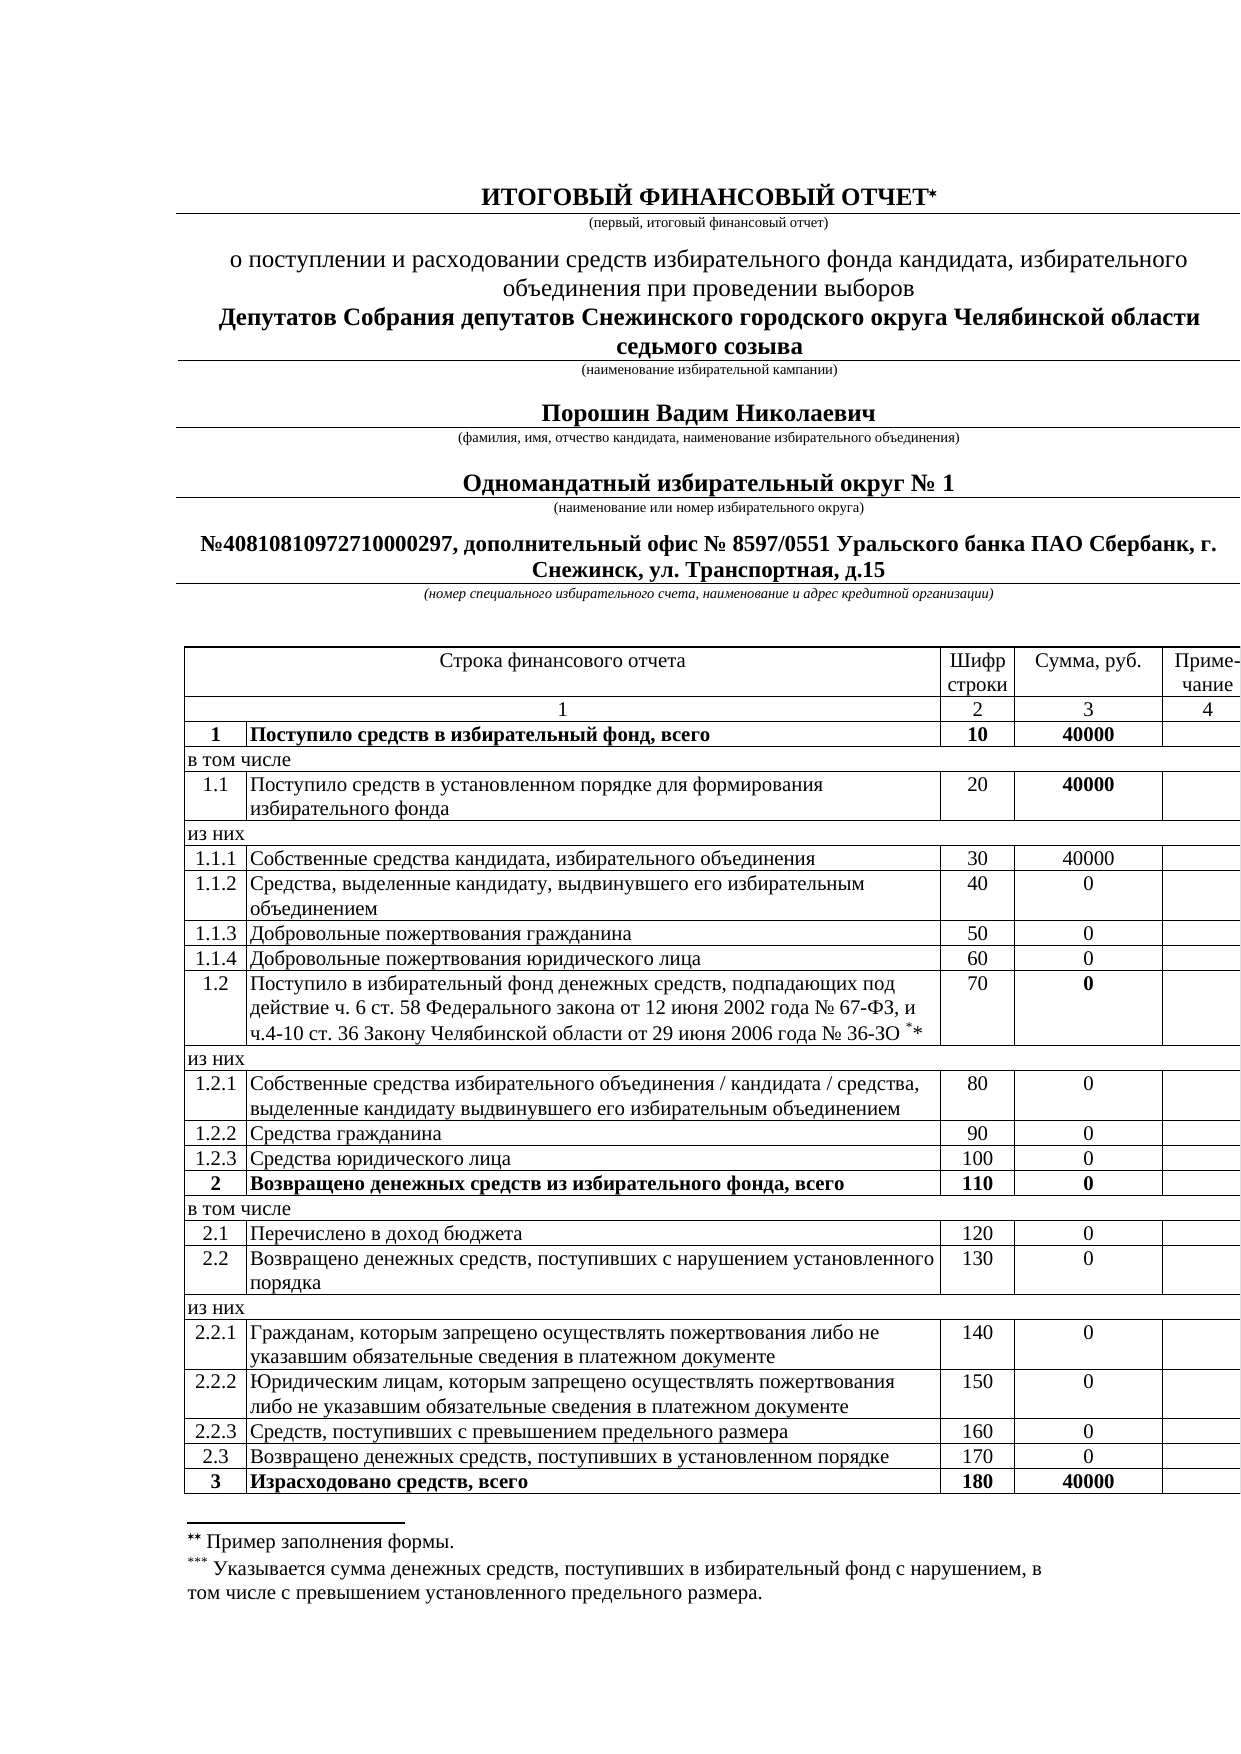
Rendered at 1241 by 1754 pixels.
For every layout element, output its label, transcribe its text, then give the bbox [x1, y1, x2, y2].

table_cell 0 [1015, 971, 1162, 1045]
table_cell 0 [1015, 921, 1162, 944]
table_cell 70 [941, 971, 1014, 1045]
table_cell [1163, 846, 1240, 870]
table_cell 3 [185, 1469, 246, 1493]
table_cell 1.2 [185, 971, 246, 1045]
table_cell 1.2.3 [185, 1146, 246, 1170]
table_cell [1163, 1146, 1240, 1170]
table_cell Средства гражданина [247, 1121, 940, 1144]
table_cell Средств, поступивших с превышением предельного размера [247, 1419, 940, 1443]
table_cell 1.2.2 [185, 1121, 246, 1144]
table_cell из них [185, 1046, 1240, 1070]
table_cell (первый, итоговый финансовый отчет) [176, 214, 1240, 243]
table_cell 170 [941, 1444, 1014, 1468]
table_header ИТОГОВЫЙ ФИНАНСОВЫЙ ОТЧЕТ [176, 179, 1240, 213]
table_cell 2.2.3 [185, 1419, 246, 1443]
table_cell [1163, 1370, 1240, 1418]
table_cell 1.1.3 [185, 921, 246, 944]
table_cell (номер специального избирательного счета, наименование и адрес кредитной организации) [176, 584, 1240, 618]
table_header Сумма, руб. [1015, 648, 1162, 696]
table_cell [1163, 1121, 1240, 1144]
table_cell [1163, 1071, 1240, 1119]
table_cell в том числе [185, 747, 1240, 771]
table_cell в том числе [185, 1196, 1240, 1220]
table_cell 1.1.1 [185, 846, 246, 870]
table_cell Собственные средства кандидата, избирательного объединения [247, 846, 940, 870]
table_cell [1163, 971, 1240, 1045]
table_cell 0 [1015, 1370, 1162, 1418]
table_cell 2.1 [185, 1221, 246, 1245]
table_cell 2.2.1 [185, 1320, 246, 1368]
table_cell Средства, выделенные кандидату, выдвинувшего его избирательным объединением [247, 871, 940, 919]
table_cell 1 [185, 697, 940, 721]
table_cell 40000 [1015, 722, 1162, 746]
table_cell 0 [1015, 1320, 1162, 1368]
table_cell 2 [185, 1171, 246, 1195]
table_cell [1163, 772, 1240, 820]
table_cell Израсходовано средств, всего [247, 1469, 940, 1493]
table_cell 60 [941, 946, 1014, 970]
table_cell [1163, 1469, 1240, 1493]
table_cell Поступило в избирательный фонд денежных средств, подпадающих под действие ч. 6 ст. 58 Федерального закона от 12 июня 2002 года № 67-ФЗ, и ч.4-10 ст. 36 Закону Челябинской области от 29 июня 2006 года № 36-ЗО ** [247, 971, 940, 1045]
table_cell 0 [1015, 1419, 1162, 1443]
table_cell 3 [1015, 697, 1162, 721]
table_cell [1163, 1246, 1240, 1294]
table_cell 180 [941, 1469, 1014, 1493]
table_cell Порошин Вадим Николаевич [176, 389, 1240, 427]
table_cell [1163, 1221, 1240, 1245]
table_header Строка финансового отчета [185, 648, 940, 696]
table_cell [1163, 946, 1240, 970]
table_cell 2.2 [185, 1246, 246, 1294]
table_cell [1163, 1444, 1240, 1468]
table_cell 0 [1015, 1171, 1162, 1195]
table_cell [1163, 871, 1240, 919]
table_cell (фамилия, имя, отчество кандидата, наименование избирательного объединения) [176, 428, 1240, 458]
table_cell Возвращено денежных средств, поступивших с нарушением установленного порядка [247, 1246, 940, 1294]
table_cell Добровольные пожертвования гражданина [247, 921, 940, 944]
table_cell 0 [1015, 1121, 1162, 1144]
table_cell Возвращено денежных средств из избирательного фонда, всего [247, 1171, 940, 1195]
table_cell 130 [941, 1246, 1014, 1294]
table_cell №40810810972710000297, дополнительный офис № 8597/0551 Уральского банка ПАО Сбербанк, г. Снежинск, ул. Транспортная, д.15 [176, 528, 1240, 582]
table_cell 2.3 [185, 1444, 246, 1468]
table_cell 160 [941, 1419, 1014, 1443]
table_cell 0 [1015, 1071, 1162, 1119]
table_cell 80 [941, 1071, 1014, 1119]
table_cell Поступило средств в установленном порядке для формирования избирательного фонда [247, 772, 940, 820]
table_cell 110 [941, 1171, 1014, 1195]
table_cell 0 [1015, 946, 1162, 970]
table_cell 20 [941, 772, 1014, 820]
table_cell 1 [185, 722, 246, 746]
table_cell [1163, 722, 1240, 746]
table_cell Средства юридического лица [247, 1146, 940, 1170]
table_cell 4 [1163, 697, 1240, 721]
table_cell 0 [1015, 1221, 1162, 1245]
table_cell Возвращено денежных средств, поступивших в установленном порядке [247, 1444, 940, 1468]
table_cell Одномандатный избирательный округ № 1 [176, 458, 1240, 497]
table_cell 120 [941, 1221, 1014, 1245]
table_cell 10 [941, 722, 1014, 746]
table_cell Перечислено в доход бюджета [247, 1221, 940, 1245]
table_cell 1.1.2 [185, 871, 246, 919]
table_cell 40000 [1015, 1469, 1162, 1493]
table_cell 40000 [1015, 846, 1162, 870]
table_cell 30 [941, 846, 1014, 870]
table_cell Юридическим лицам, которым запрещено осуществлять пожертвования либо не указавшим обязательные сведения в платежном документе [247, 1370, 940, 1418]
table_cell 90 [941, 1121, 1014, 1144]
table_cell 50 [941, 921, 1014, 944]
table_cell [1163, 1419, 1240, 1443]
table_cell 1.2.1 [185, 1071, 246, 1119]
table_cell из них [185, 1295, 1240, 1319]
table_cell Депутатов Собрания депутатов Снежинского городского округа Челябинской области седьмого созыва [178, 302, 1240, 359]
table_cell 2 [941, 697, 1014, 721]
table_header Примечание [1163, 648, 1240, 696]
table_cell 0 [1015, 1444, 1162, 1468]
table_cell 1.1.4 [185, 946, 246, 970]
table_cell 140 [941, 1320, 1014, 1368]
table_cell 40000 [1015, 772, 1162, 820]
table_cell 40 [941, 871, 1014, 919]
table_cell 2.2.2 [185, 1370, 246, 1418]
table_cell (наименование избирательной кампании) [178, 361, 1240, 389]
table_cell Собственные средства избирательного объединения / кандидата / средства, выделенные кандидату выдвинувшего его избирательным объединением [247, 1071, 940, 1119]
table_cell Добровольные пожертвования юридического лица [247, 946, 940, 970]
table_cell Гражданам, которым запрещено осуществлять пожертвования либо не указавшим обязательные сведения в платежном документе [247, 1320, 940, 1368]
table_cell из них [185, 821, 1240, 845]
table_header Шифр строки [941, 648, 1014, 696]
table_cell Поступило средств в избирательный фонд, всего [247, 722, 940, 746]
table_cell 100 [941, 1146, 1014, 1170]
table_cell 1.1 [185, 772, 246, 820]
table_cell (наименование или номер избирательного округа) [176, 498, 1240, 528]
table_cell 150 [941, 1370, 1014, 1418]
table_cell 0 [1015, 1146, 1162, 1170]
table_cell о поступлении и расходовании средств избирательного фонда кандидата, избирательного объединения при проведении выборов [176, 243, 1240, 302]
table_cell 0 [1015, 871, 1162, 919]
table_cell [1163, 1171, 1240, 1195]
table_cell [1163, 921, 1240, 944]
table_cell [1163, 1320, 1240, 1368]
table_cell 0 [1015, 1246, 1162, 1294]
